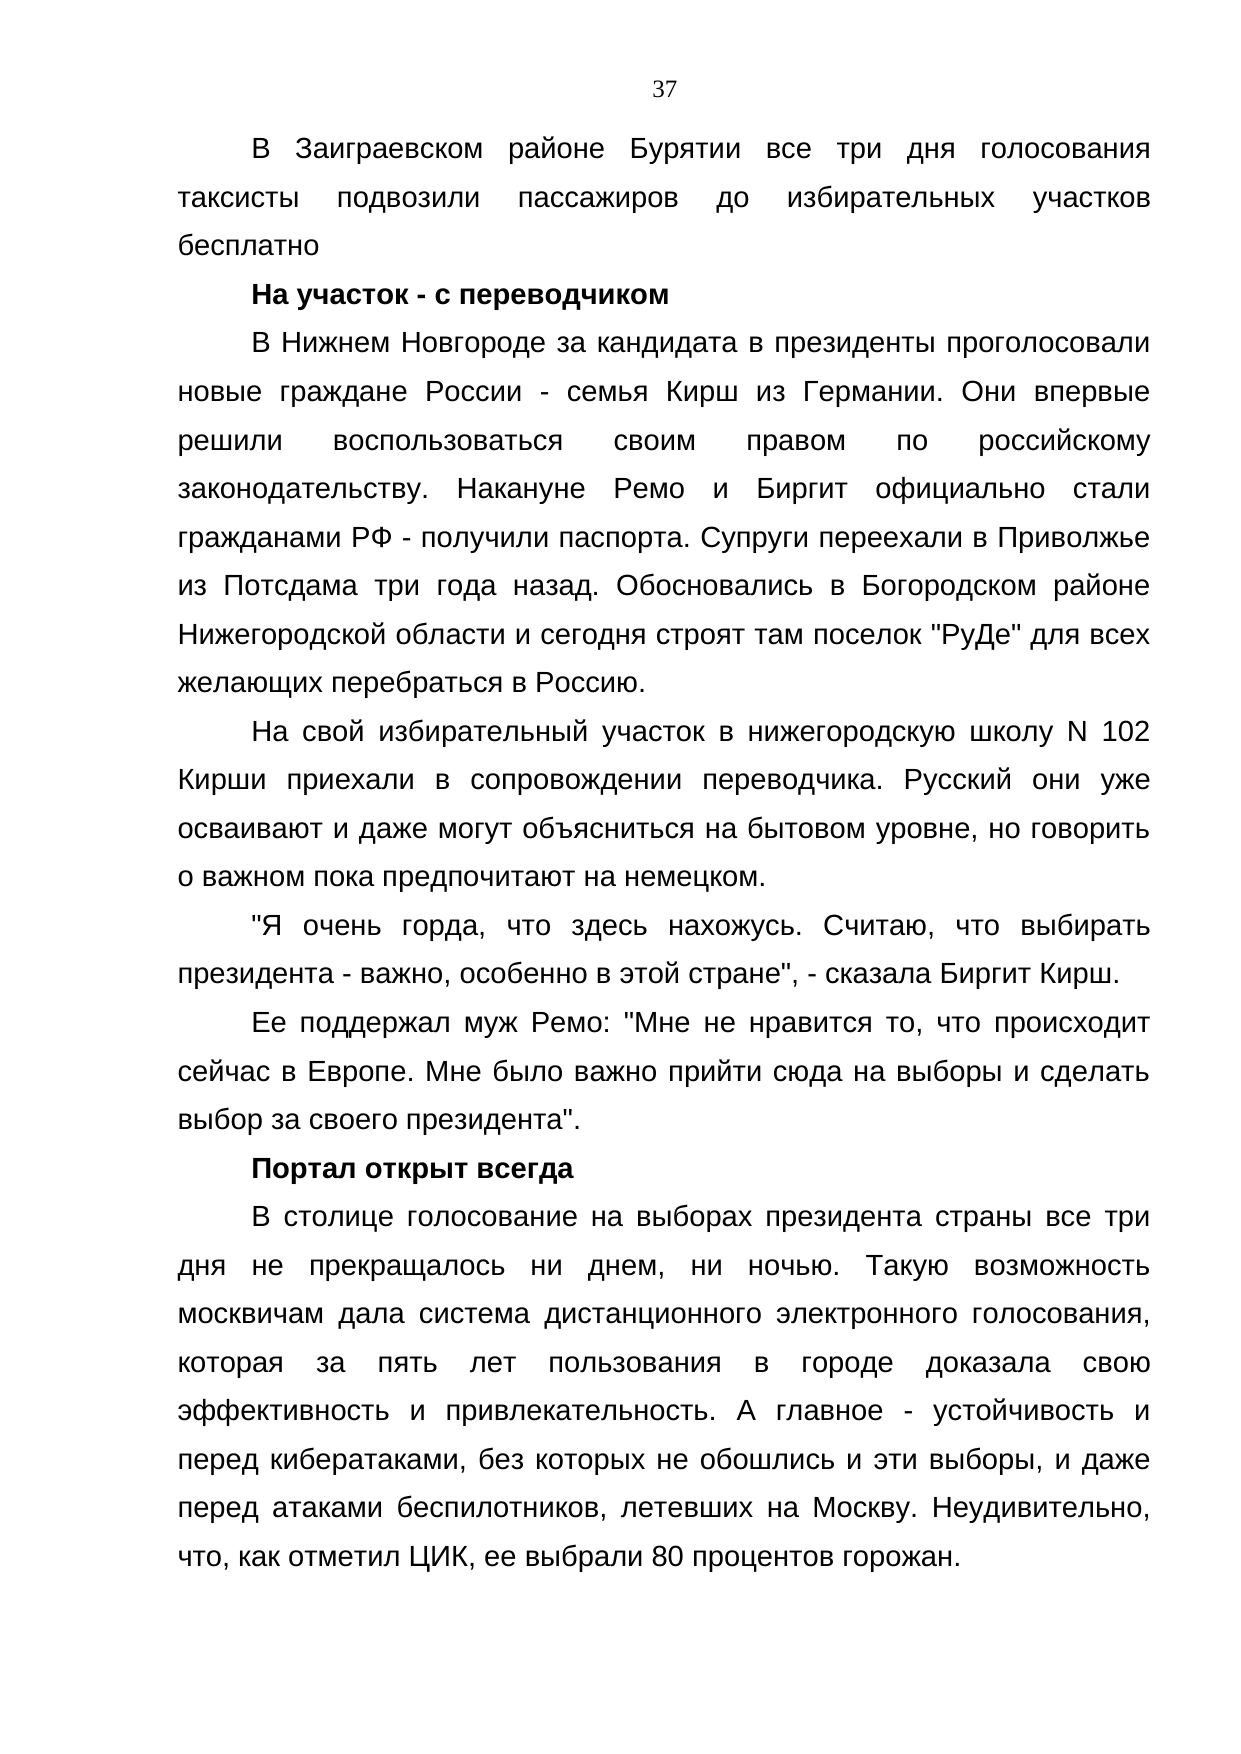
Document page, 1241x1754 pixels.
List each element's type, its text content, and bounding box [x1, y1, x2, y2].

text Портал открыт всегда [177, 1151, 1152, 1184]
text На участок - с переводчиком [177, 277, 1152, 310]
text Ее поддержал муж Ремо: "Мне не нравится то, что происходит сейчас в Европе. Мне было важно прийти сюда на выборы и сделать выбор за своего президента". [177, 1005, 1152, 1136]
text В Нижнем Новгороде за кандидата в президенты проголосовали новые граждане России - семья Кирш из Германии. Они впервые решили воспользоваться своим правом по российскому законодательству. Накануне Ремо и Биргит официально стали гражданами РФ - получили паспорта. Супруги переехали в Приволжье из Потсдама три года назад. Обосновались в Богородском районе Нижегородской области и сегодня строят там поселок "РуДе" для всех желающих перебраться в Россию. [177, 325, 1152, 699]
text На свой избирательный участок в нижегородскую школу N 102 Кирши приехали в сопровождении переводчика. Русский они уже осваивают и даже могут объясниться на бытовом уровне, но говорить о важном пока предпочитают на немецком. [177, 714, 1152, 893]
text "Я очень горда, что здесь нахожусь. Считаю, что выбирать президента - важно, особенно в этой стране", - сказала Биргит Кирш. [177, 908, 1152, 990]
text В Заиграевском районе Бурятии все три дня голосования таксисты подвозили пассажиров до избирательных участков бесплатно [177, 131, 1152, 262]
text В столице голосование на выборах президента страны все три дня не прекращалось ни днем, ни ночью. Такую возможность москвичам дала система дистанционного электронного голосования, которая за пять лет пользования в городе доказала свою эффективность и привлекательность. А главное - устойчивость и перед кибератаками, без которых не обошлись и эти выборы, и даже перед атаками беспилотников, летевших на Москву. Неудивительно, что, как отметил ЦИК, ее выбрали 80 процентов горожан. [177, 1199, 1152, 1572]
